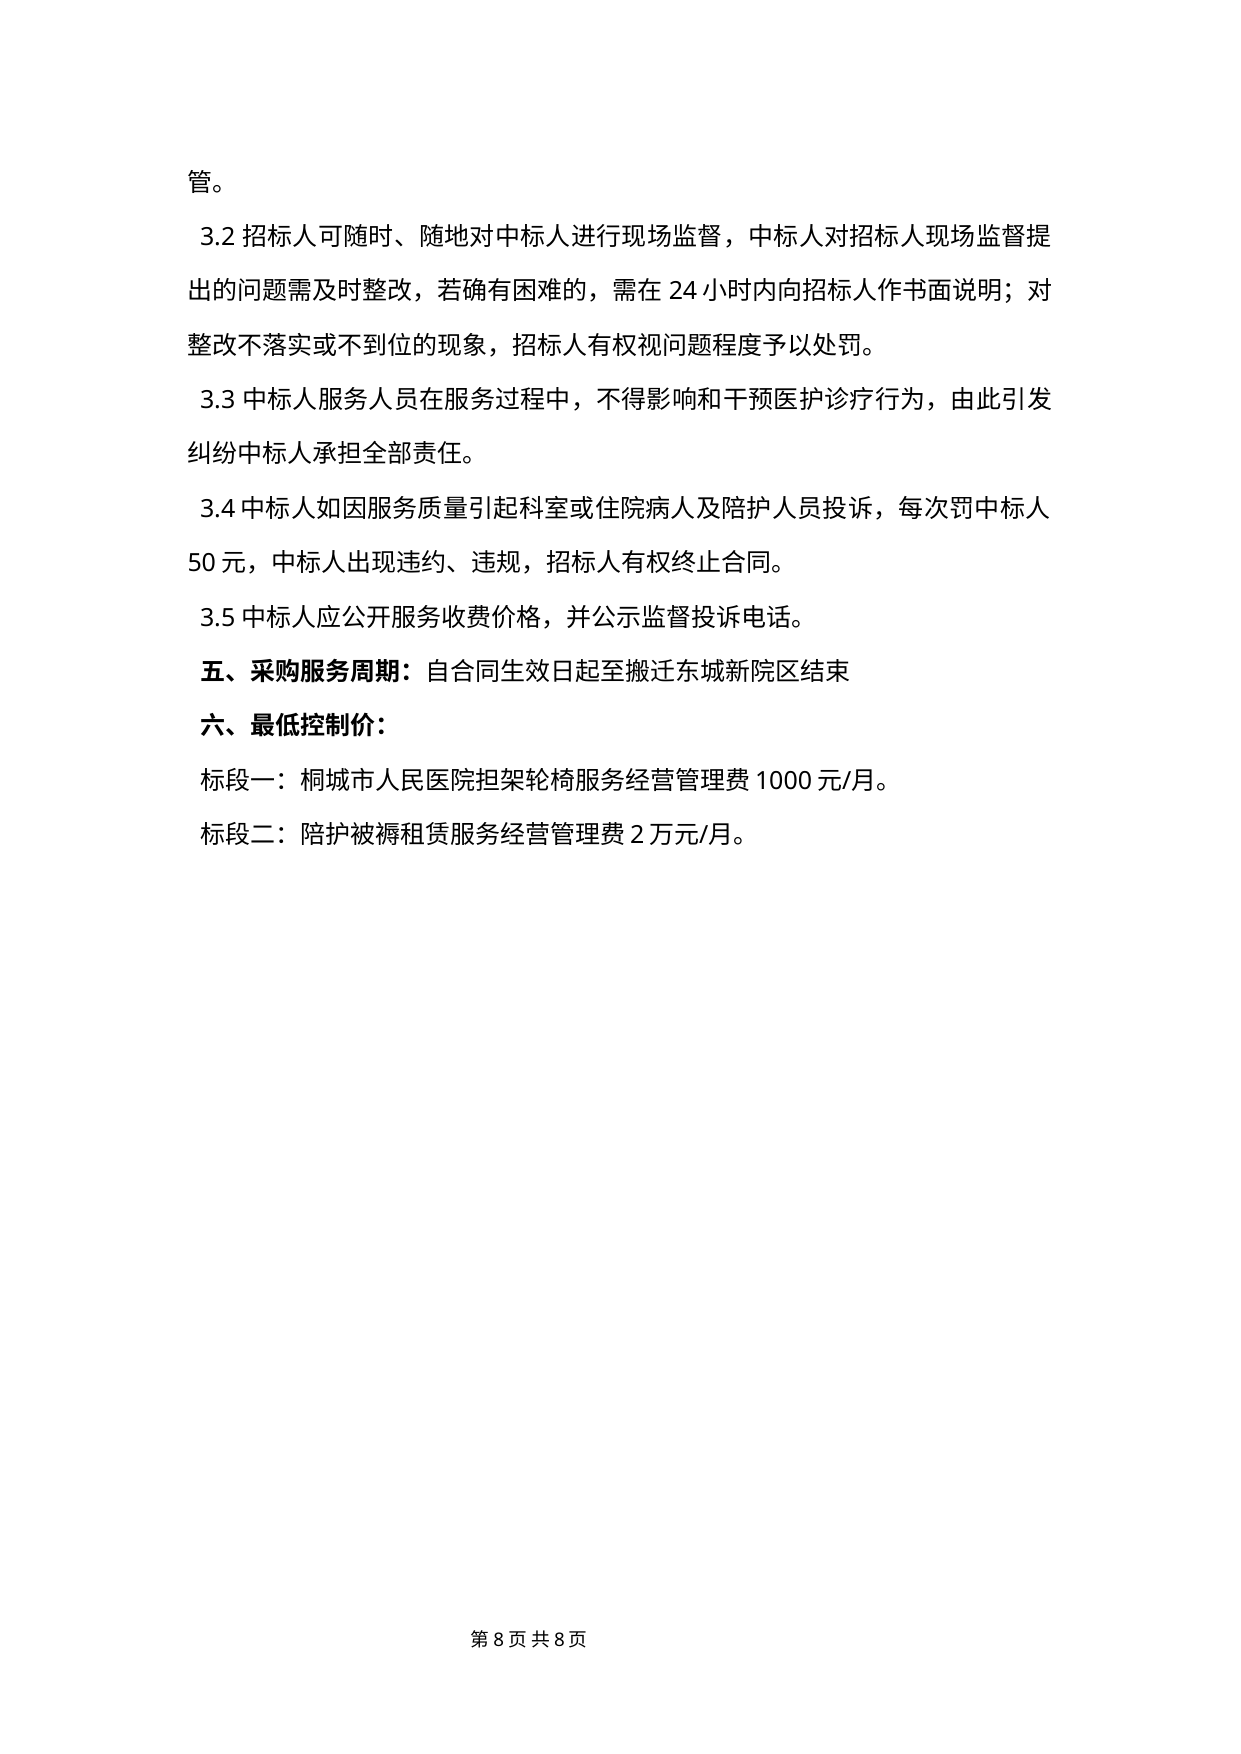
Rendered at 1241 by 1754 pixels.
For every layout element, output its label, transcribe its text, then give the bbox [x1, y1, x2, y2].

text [187, 162, 1053, 198]
text 3.4中标人如因服务质量引起科室或住院病人及陪护人员投诉，每次罚中标人50元，中标人出现违约、违规，招标人有权终止合同。 [187, 488, 1053, 579]
text 3.5 中标人应公开服务收费价格，并公示监督投诉电话。 [187, 597, 1053, 633]
text 标段一：桐城市人民医院担架轮椅服务经营管理费1000元/月。 [187, 760, 1053, 796]
text 3.2 招标人可随时、随地对中标人进行现场监督，中标人对招标人现场监督提出的问题需及时整改，若确有困难的，需在24小时内向招标人作书面说明；对整改不落实或不到位的现象，招标人有权视问题程度予以处罚。 [187, 216, 1053, 361]
text 五、采购服务周期：自合同生效日起至搬迁东城新院区结束 [187, 651, 1053, 688]
text 标段二：陪护被褥租赁服务经营管理费2万元/月。 [187, 814, 1053, 851]
text 六、最低控制价： [187, 706, 1053, 742]
text 3.3 中标人服务人员在服务过程中，不得影响和干预医护诊疗行为，由此引发纠纷中标人承担全部责仼。 [187, 379, 1053, 470]
